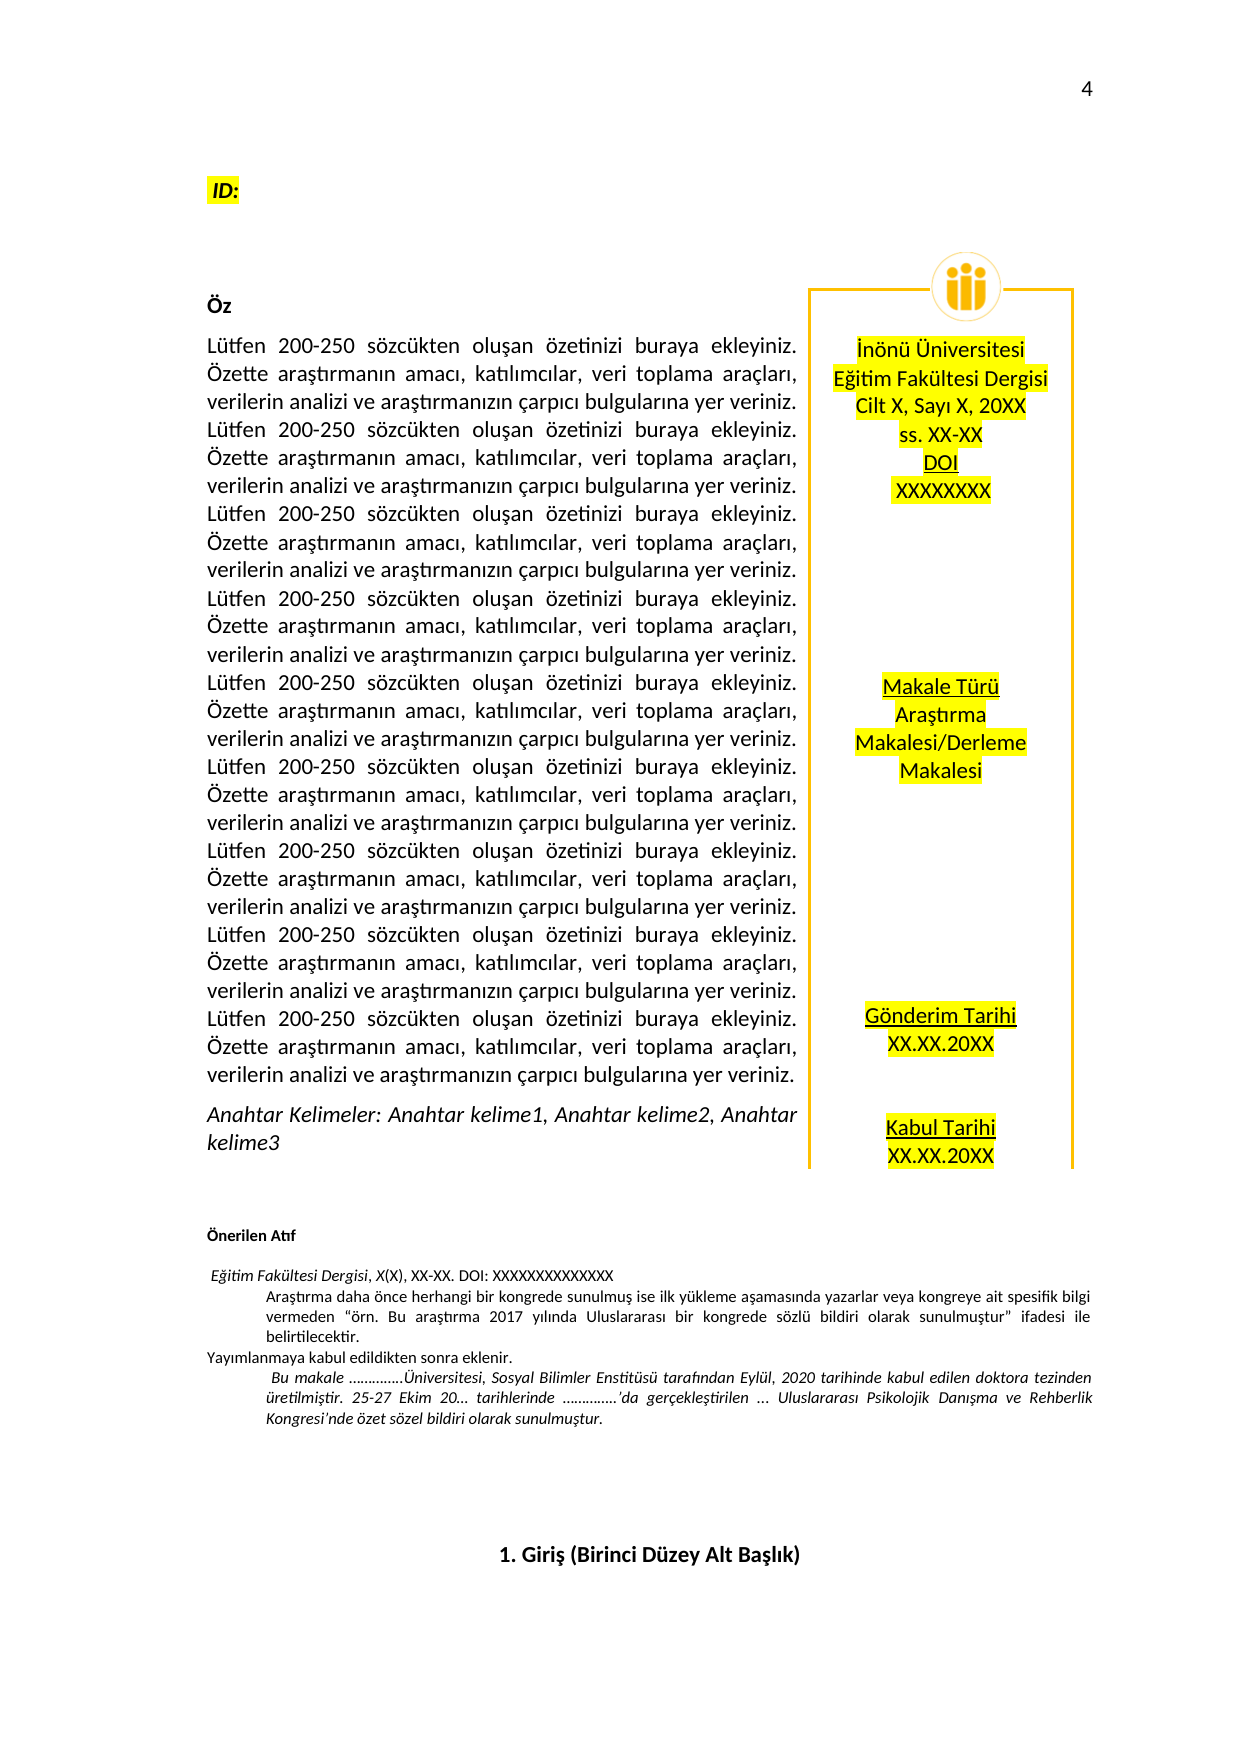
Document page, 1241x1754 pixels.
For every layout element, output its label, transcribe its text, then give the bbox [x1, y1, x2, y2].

table_header Öz Anahtar Kelimeler: [196, 288, 808, 1169]
text 1. Giriş (Birinci Düzey Alt Başlık) [207, 1540, 1092, 1568]
table_cell Gönderim Tarihi XX.XX.20XX Kabul Tarihi XX.XX.20XX [811, 784, 1071, 1169]
picture [930, 252, 1004, 323]
table_header İnönü Üniversitesi Eğitim Fakültesi Dergisi Cilt X, Sayı X, 20XX ss. XX-XX DOI XXXXXXXX Makale Türü Araştırma Makalesi/Derleme Makalesi [811, 291, 1071, 784]
text Önerilen Atıf [207, 1225, 1092, 1245]
